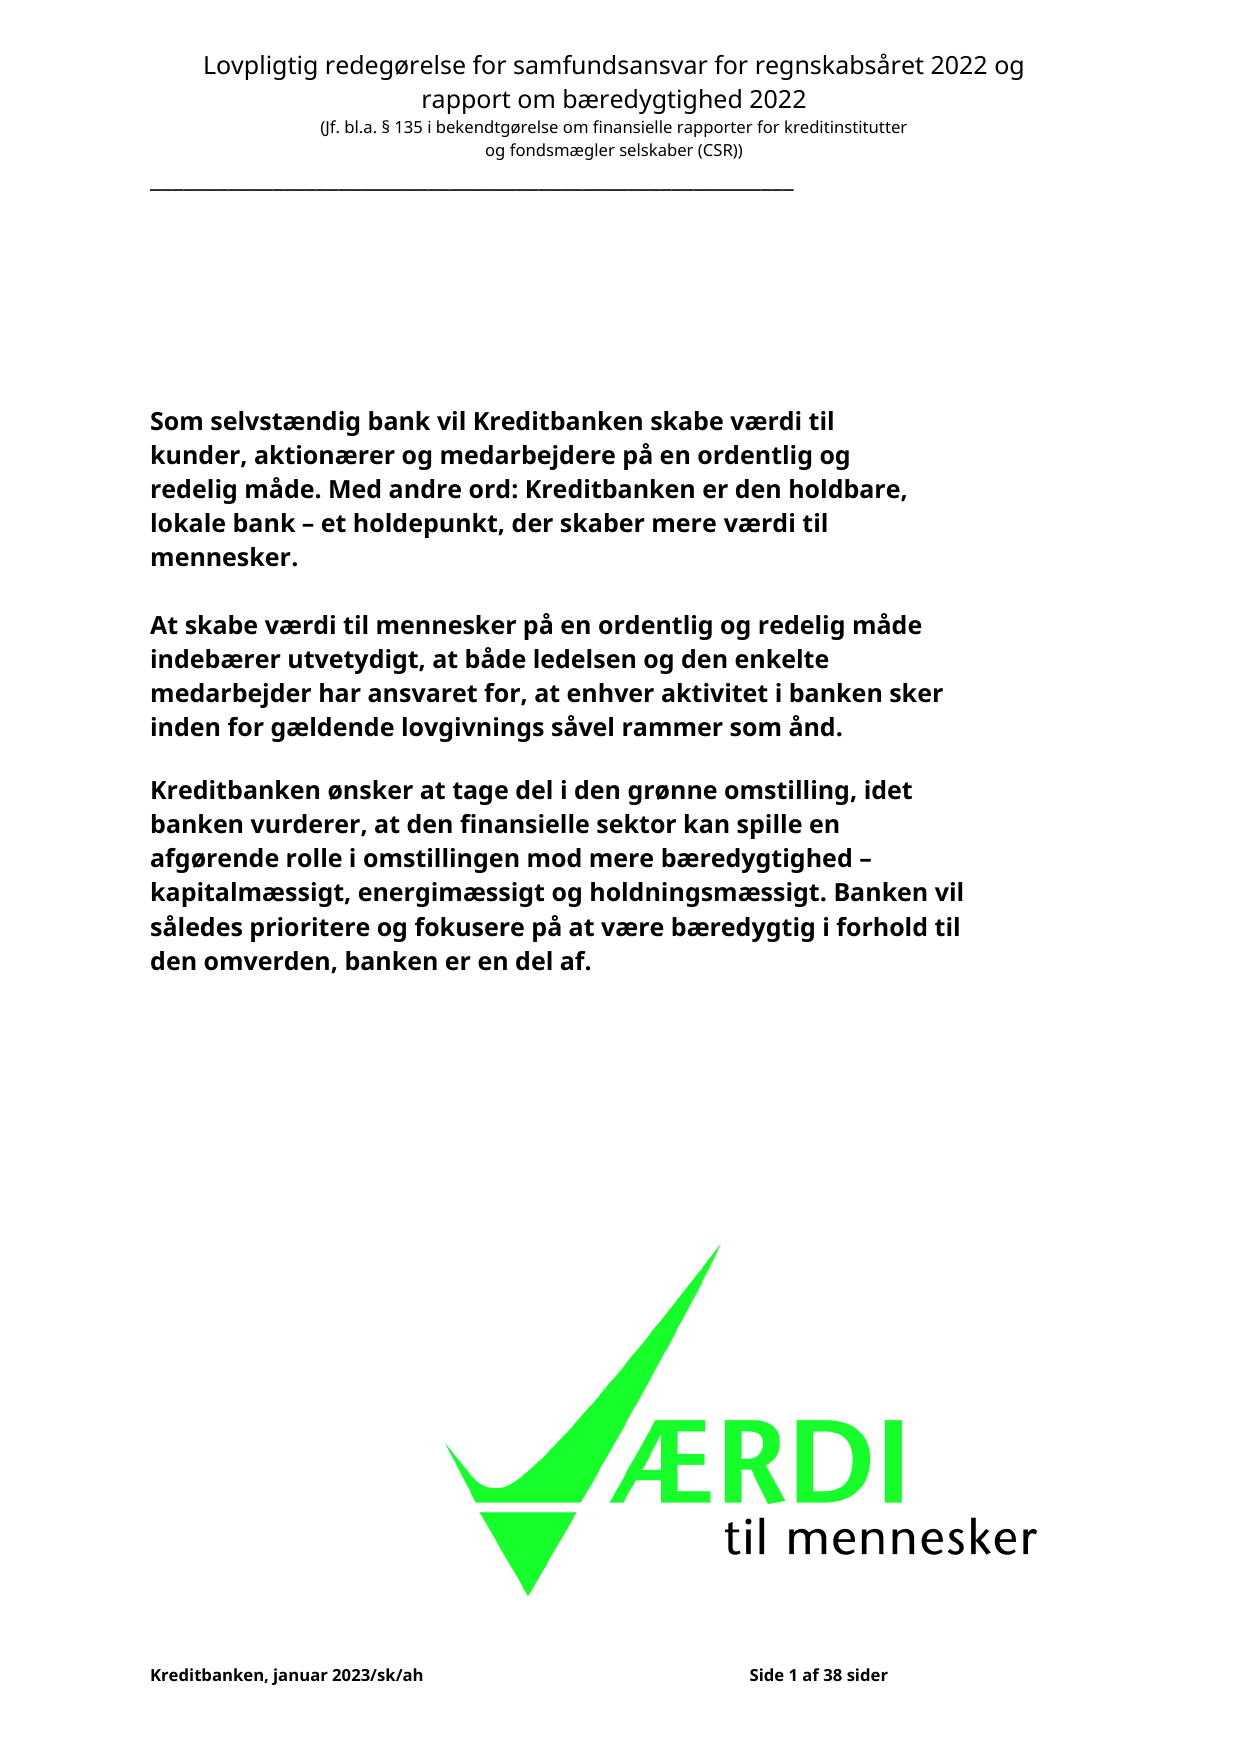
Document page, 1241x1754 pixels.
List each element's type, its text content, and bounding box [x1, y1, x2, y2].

text At skabe værdi til mennesker på en ordentlig og redelig måde indebærer utvetydigt, at både ledelsen og den enkelte medarbejder har ansvaret for, at enhver aktivitet i banken sker inden for gældende lovgivnings såvel rammer som ånd. [150, 608, 970, 744]
text Kreditbanken ønsker at tage del i den grønne omstilling, idet banken vurderer, at den finansielle sektor kan spille en afgørende rolle i omstillingen mod mere bæredygtighed – kapitalmæssigt, energimæssigt og holdningsmæssigt. Banken vil således prioritere og fokusere på at være bæredygtig i forhold til den omverden, banken er en del af. [150, 773, 970, 977]
text Som selvstændig bank vil Kreditbanken skabe værdi til kunder, aktionærer og medarbejdere på en ordentlig og redelig måde. Med andre ord: Kreditbanken er den holdbare, lokale bank – et holdepunkt, der skaber mere værdi til mennesker. [150, 403, 926, 574]
picture [445, 1244, 1037, 1596]
